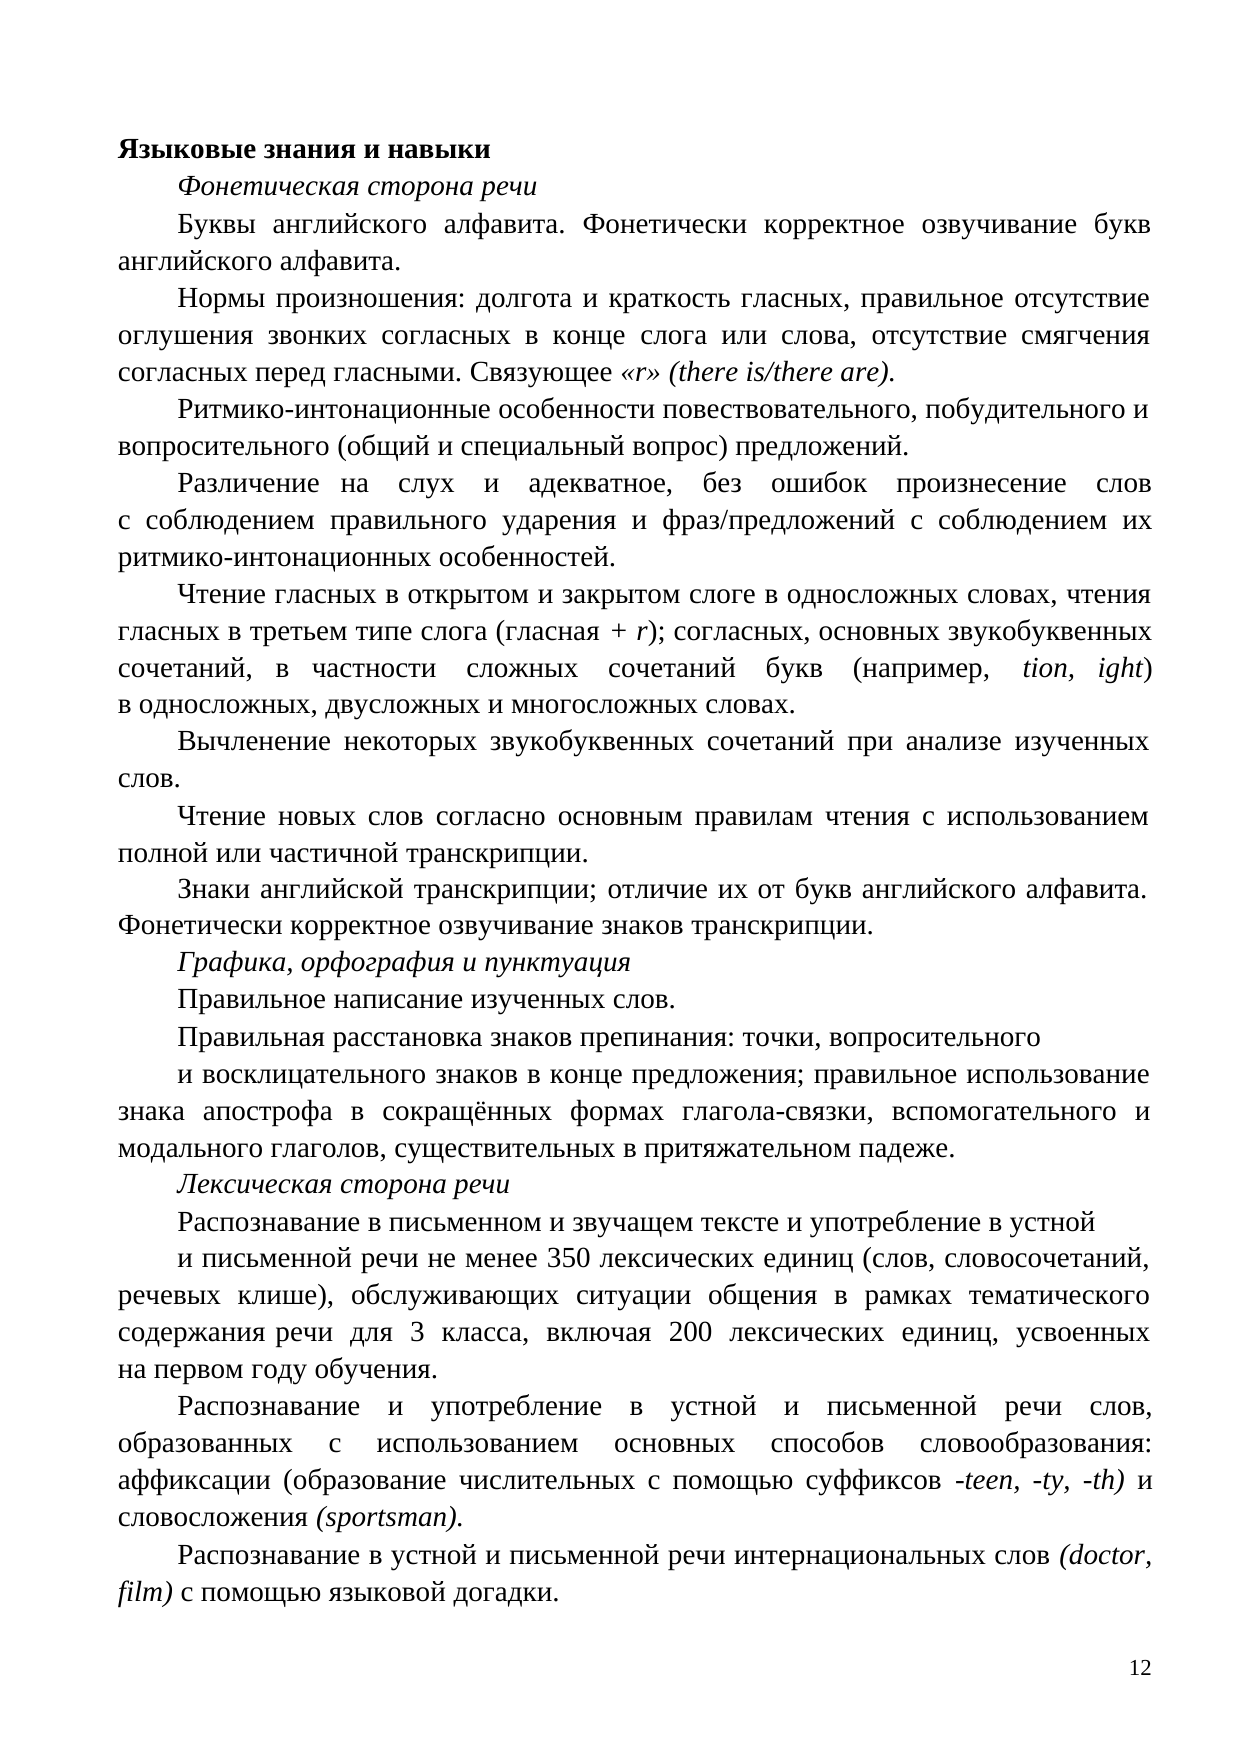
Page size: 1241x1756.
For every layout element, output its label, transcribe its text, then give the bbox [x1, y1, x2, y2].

text Ритмико-интонационные особенности повествовательного, побудительного и вопросительного (общий и специальный вопрос) предложений. [118, 391, 1149, 462]
text Лексическая сторона речи [177, 1167, 1165, 1200]
text Вычленение некоторых звукобуквенных сочетаний при анализе изученных слов. [118, 723, 1150, 794]
text Фонетически корректное озвучивание знаков транскрипции. [118, 907, 1165, 941]
text Различение на слух и адекватное, без ошибок произнесение слов с соблюдением правильного ударения и фраз/предложений с соблюдением их ритмико-интонационных особенностей. [118, 465, 1152, 573]
text Распознавание в устной и письменной речи интернациональных слов (doctor, film) с помощью языковой догадки. [118, 1537, 1152, 1607]
text Распознавание в письменном и звучащем тексте и употребление в устной [177, 1204, 1165, 1237]
text Распознавание и употребление в устной и письменной речи слов, образованных с использованием основных способов словообразования: аффиксации (образование числительных с помощью суффиксов -teen, -ty, -th) и словосложения (sportsman). [118, 1388, 1153, 1533]
text и восклицательного знаков в конце предложения; правильное использование знака апострофа в сокращённых формах глагола-связки, вспомогательного и модального глаголов, существительных в притяжательном падеже. [118, 1056, 1151, 1164]
text Чтение гласных в открытом и закрытом слоге в односложных словах, чтения гласных в третьем типе слога (гласная + r); согласных, основных звукобуквенных сочетаний, в частности сложных сочетаний букв (например, tion, ight) в односложных, двусложных и многосложных словах. [118, 576, 1153, 720]
text Нормы произношения: долгота и краткость гласных, правильное отсутствие оглушения звонких согласных в конце слога или слова, отсутствие смягчения согласных перед гласными. Связующее «r» (there is/there are). [118, 280, 1150, 388]
text Правильное написание изученных слов. [177, 981, 1165, 1015]
text Графика, орфография и пунктуация [177, 944, 1165, 978]
text Знаки английской транскрипции; отличие их от букв английского алфавита. [177, 872, 1165, 905]
text Правильная расстановка знаков препинания: точки, вопросительного [177, 1019, 1165, 1052]
text Буквы английского алфавита. Фонетически корректное озвучивание букв английского алфавита. [118, 206, 1151, 276]
text Фонетическая сторона речи [177, 168, 1165, 202]
text и письменной речи не менее 350 лексических единиц (слов, словосочетаний, речевых клише), обслуживающих ситуации общения в рамках тематического содержания речи для 3 класса, включая 200 лексических единиц, усвоенных на первом году обучения. [118, 1241, 1150, 1385]
subtitle Языковые знания и навыки [118, 132, 1165, 165]
text Чтение новых слов согласно основным правилам чтения с использованием полной или частичной транскрипции. [118, 798, 1149, 868]
